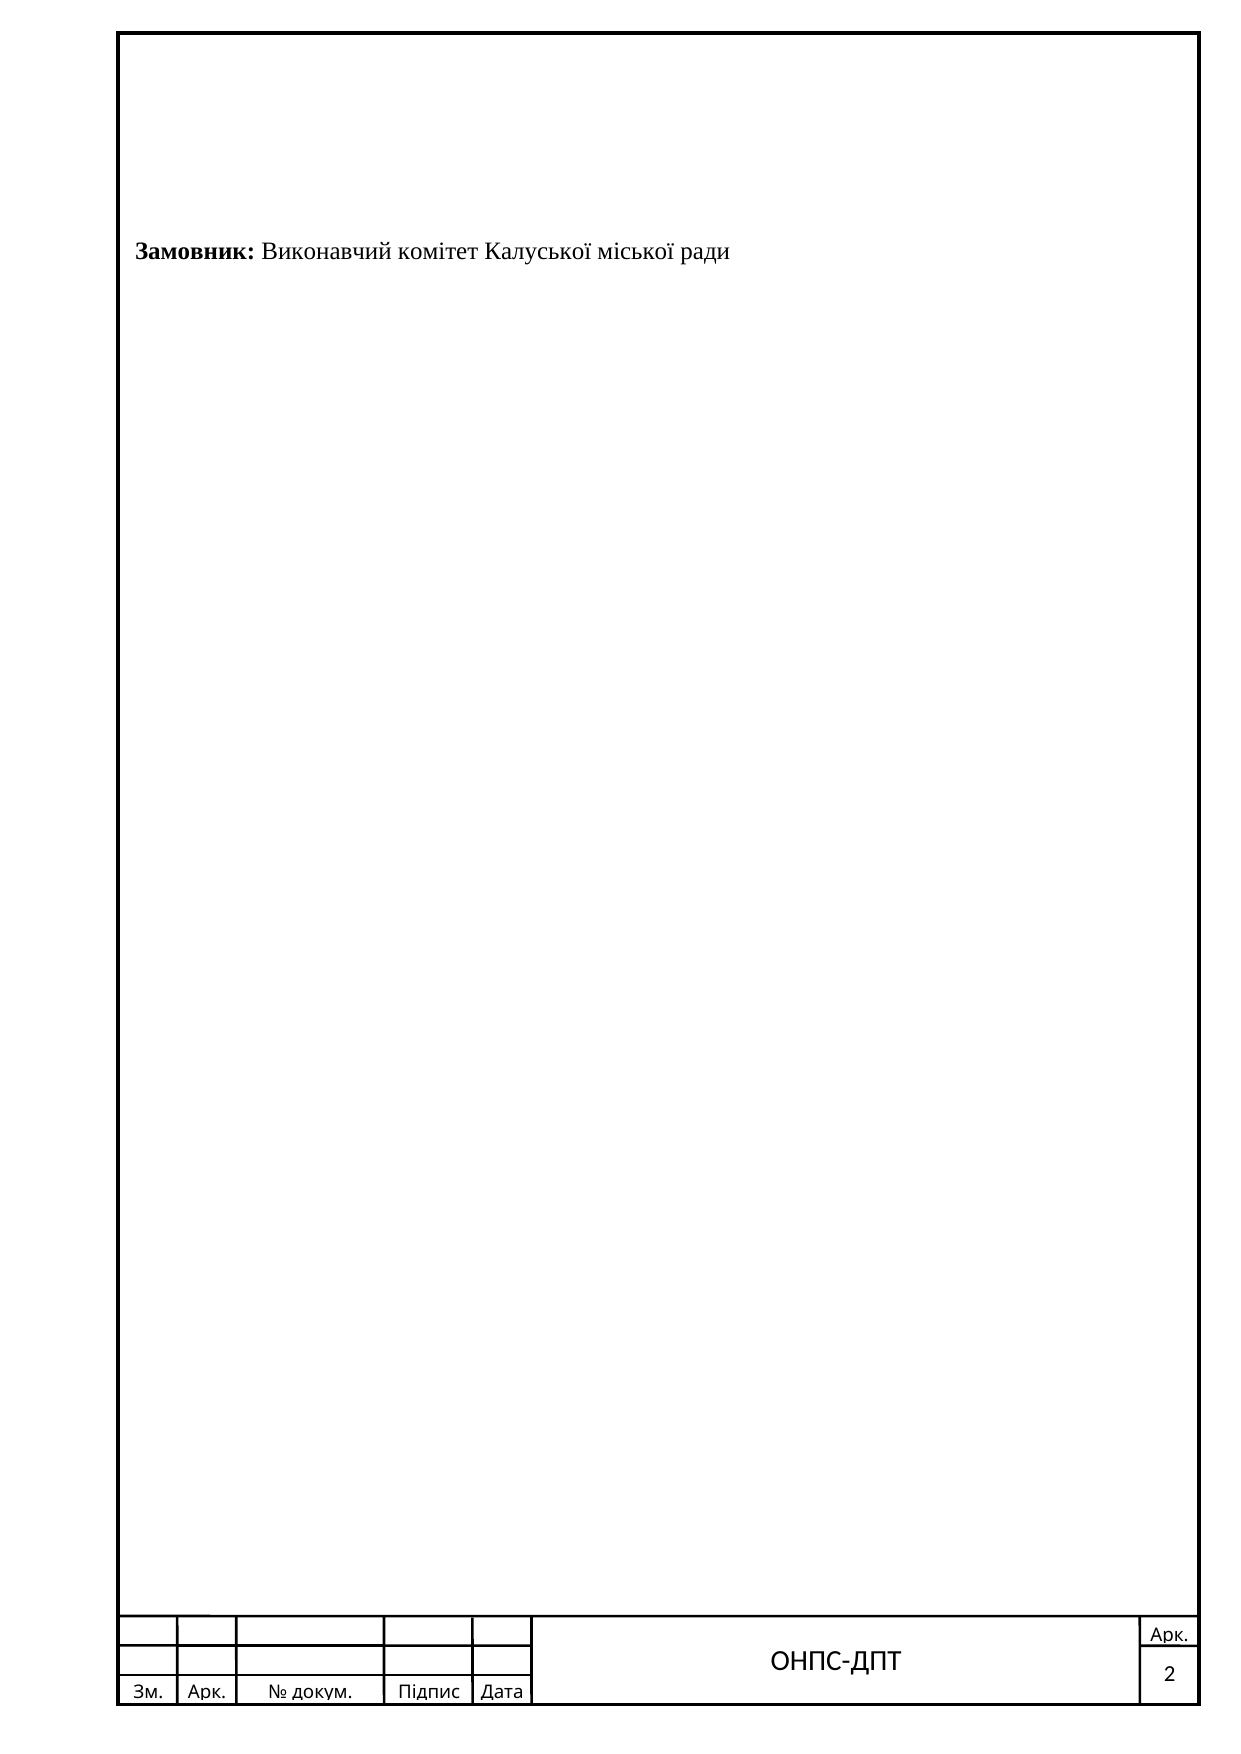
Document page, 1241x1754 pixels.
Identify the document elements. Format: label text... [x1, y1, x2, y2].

text Замовник: Виконавчий комітет Калуської міської ради [103, 236, 1152, 265]
